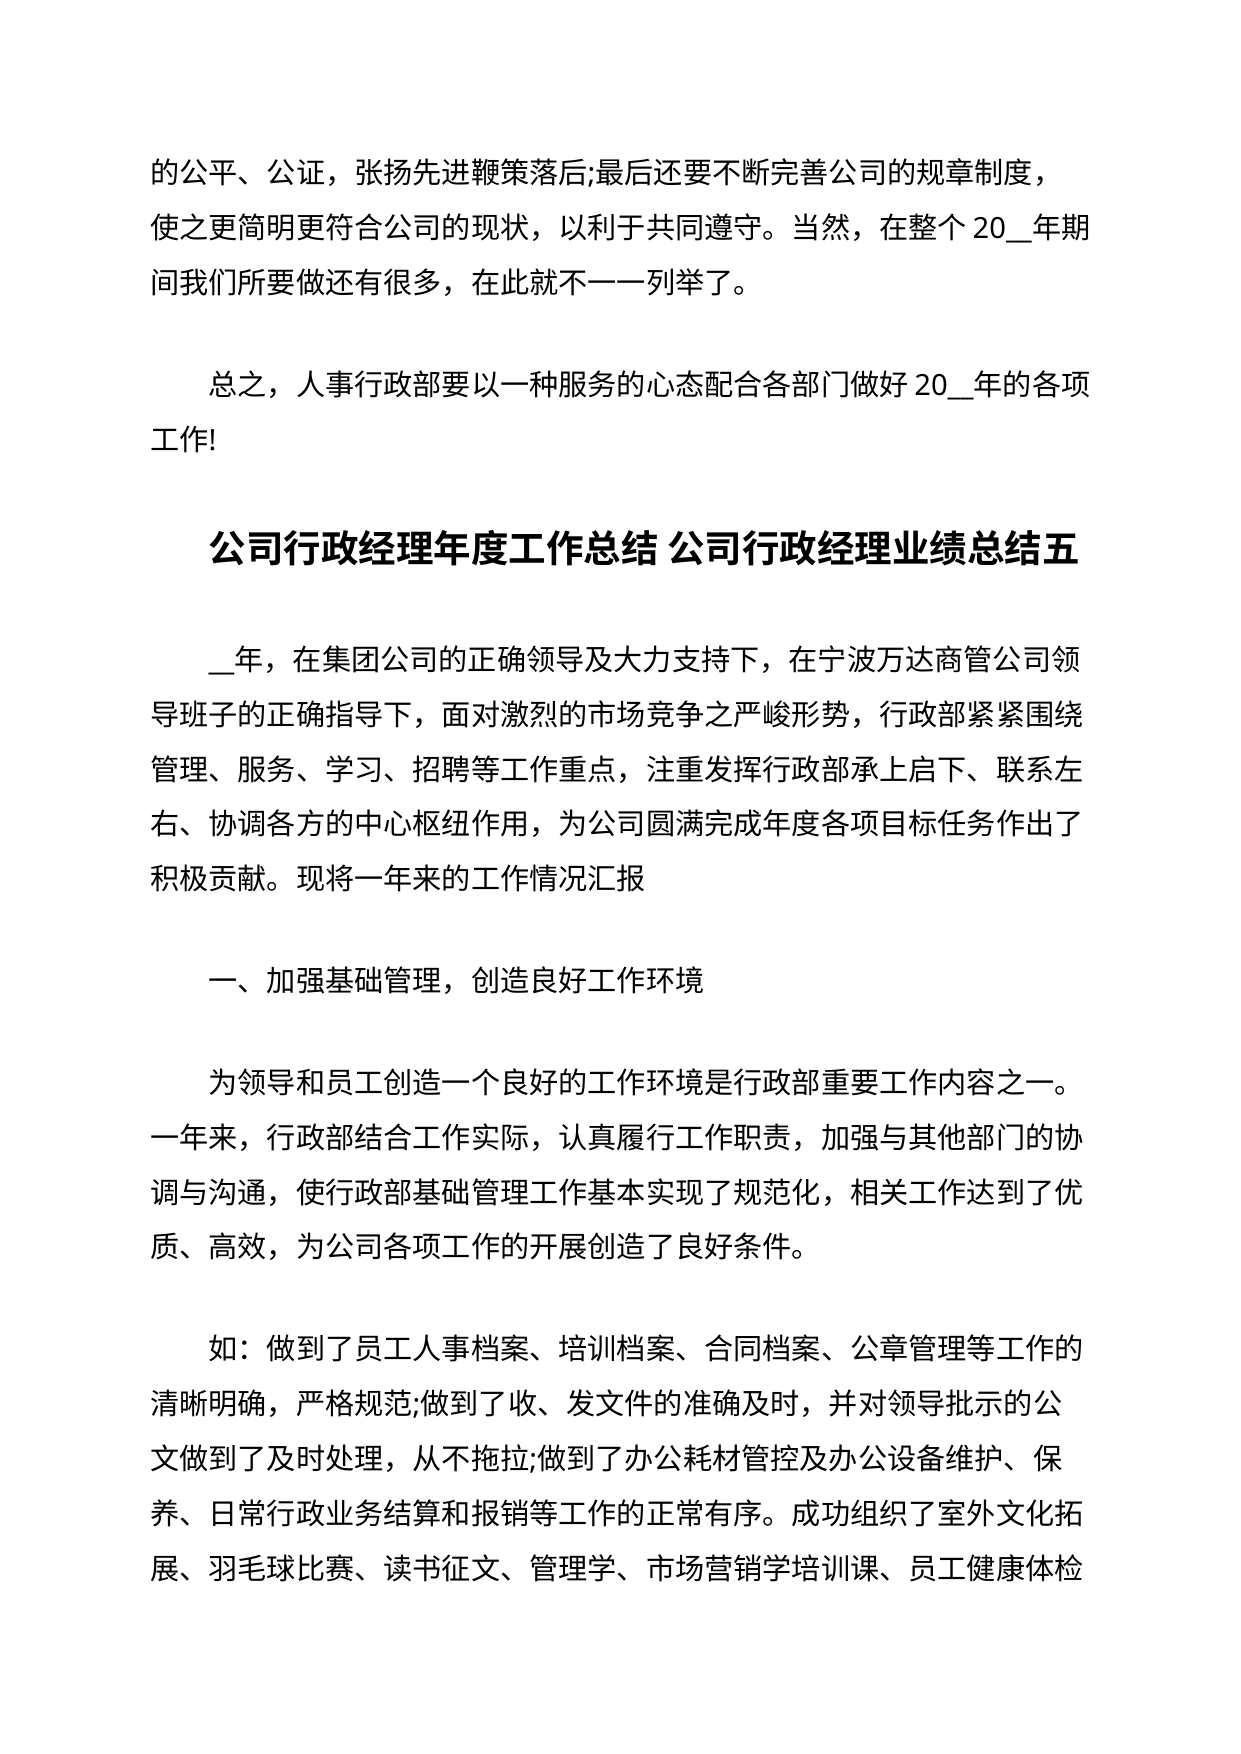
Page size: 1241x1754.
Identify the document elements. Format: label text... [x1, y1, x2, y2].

text 公司行政经理年度工作总结 公司行政经理业绩总结五 [150, 519, 1090, 573]
text 一、加强基础管理，创造良好工作环境 [150, 958, 1090, 1000]
text 总之，人事行政部要以一种服务的心态配合各部门做好20__年的各项工作! [150, 362, 1090, 459]
text 为领导和员工创造一个良好的工作环境是行政部重要工作内容之一。一年来，行政部结合工作实际，认真履行工作职责，加强与其他部门的协调与沟通，使行政部基础管理工作基本实现了规范化，相关工作达到了优质、高效，为公司各项工作的开展创造了良好条件。 [150, 1059, 1090, 1266]
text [150, 1326, 1090, 1588]
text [150, 150, 1090, 302]
text __年，在集团公司的正确领导及大力支持下，在宁波万达商管公司领导班子的正确指导下，面对激烈的市场竞争之严峻形势，行政部紧紧围绕管理、服务、学习、招聘等工作重点，注重发挥行政部承上启下、联系左右、协调各方的中心枢纽作用，为公司圆满完成年度各项目标任务作出了积极贡献。现将一年来的工作情况汇报 [150, 636, 1090, 898]
